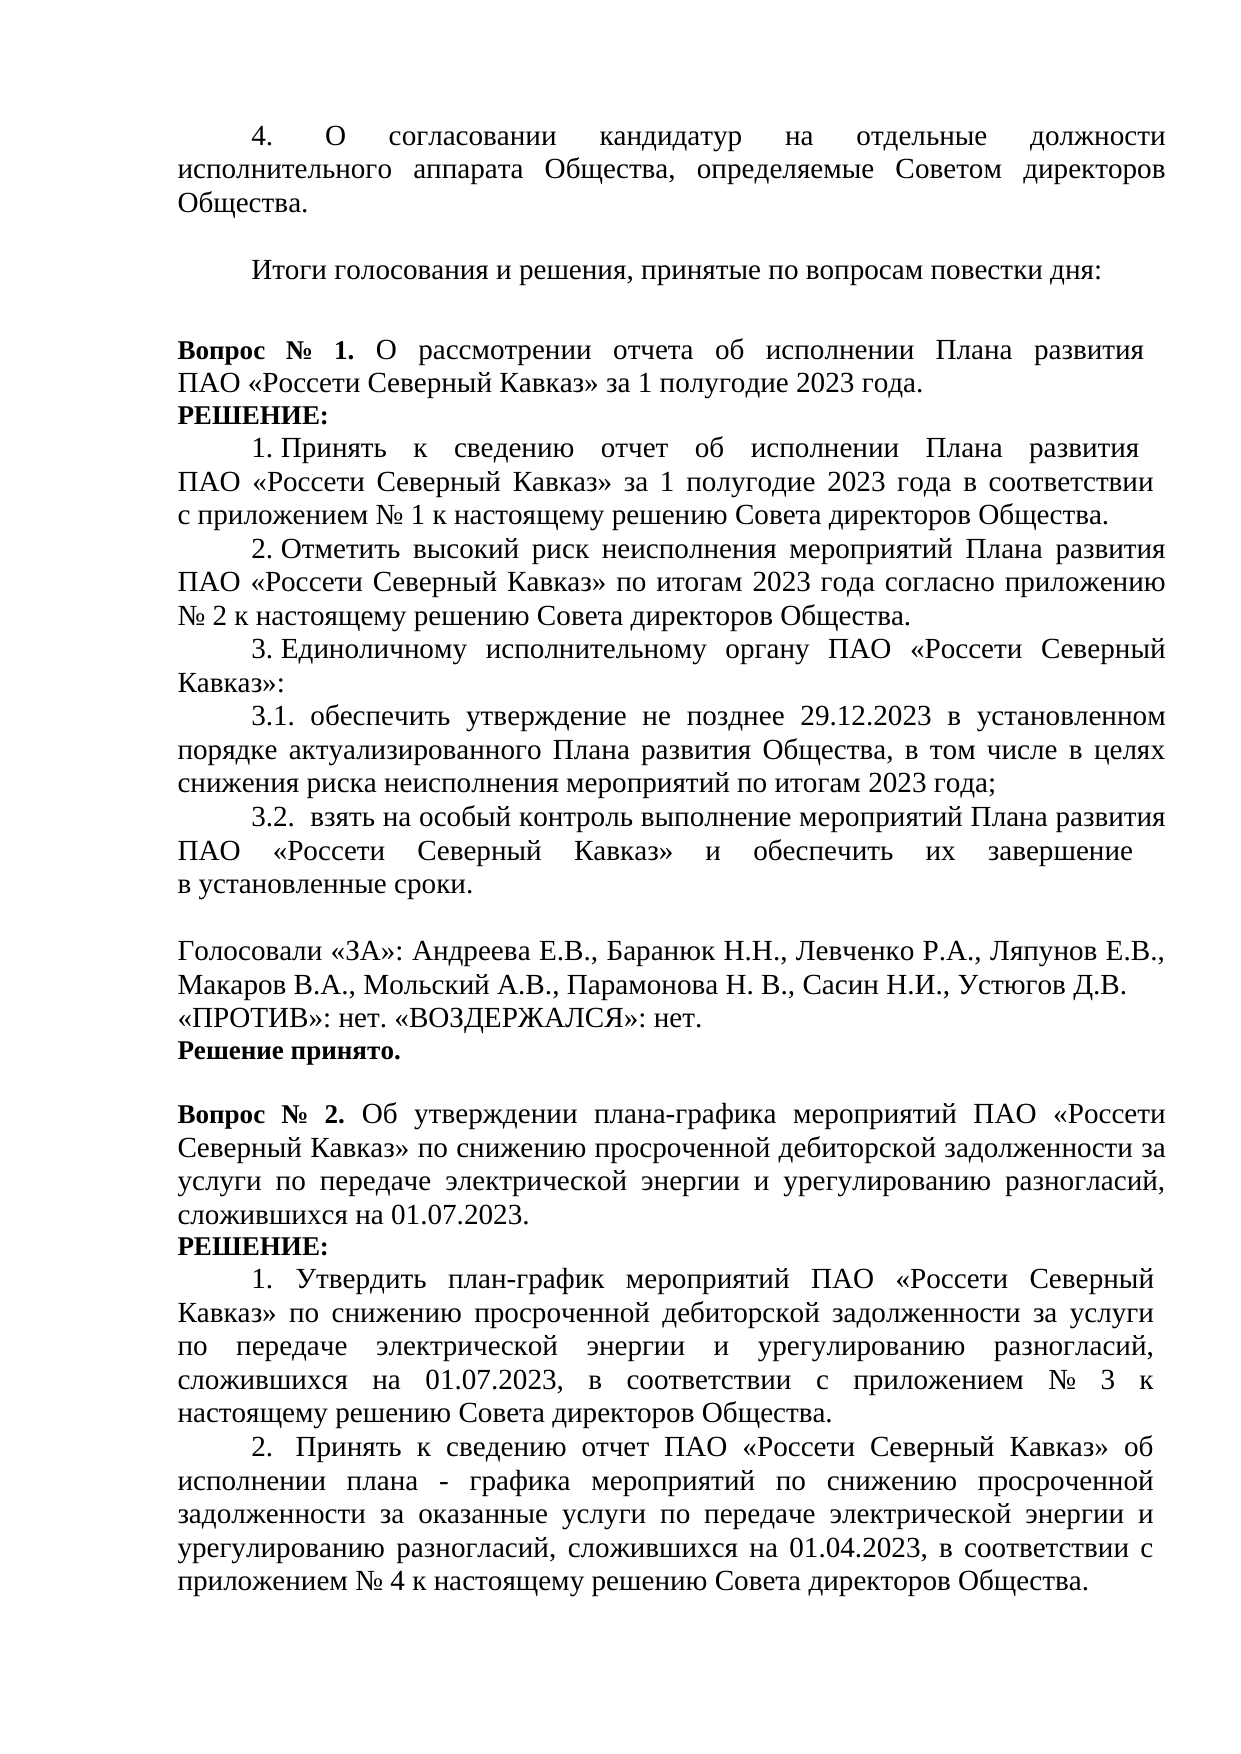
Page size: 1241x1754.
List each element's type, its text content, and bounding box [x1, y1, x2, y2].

text Решение принято. [177, 1034, 1166, 1065]
text РЕШЕНИЕ: [177, 1230, 1166, 1261]
list Итоги голосования и решения, принятые по вопросам повестки дня: [251, 252, 1166, 286]
list Принять к сведению отчет ПАО «Россети Северный Кавказ» об исполнении плана - графика мероприятий по снижению просроченной задолженности за оказанные услуги по передаче электрической энергии и урегулированию разногласий, сложившихся на 01.04.2023, в соответствии с приложением № 4 к настоящему решению Совета директоров Общества. [177, 1429, 1154, 1597]
list Утвердить план-график мероприятий ПАО «Россети Северный Кавказ» по снижению просроченной дебиторской задолженности за услуги по передаче электрической энергии и урегулированию разногласий, сложившихся на 01.07.2023, в соответствии с приложением № 3 к настоящему решению Совета директоров Общества. [177, 1261, 1154, 1429]
list Отметить высокий риск неисполнения мероприятий Плана развития ПАО «Россети Северный Кавказ» по итогам 2023 года согласно приложению № 2 к настоящему решению Совета директоров Общества. [177, 531, 1166, 631]
text Вопрос № 1. О рассмотрении отчета об исполнении Плана развития ПАО «Россети Северный Кавказ» за 1 полугодие 2023 года. [177, 332, 1166, 399]
text Голосовали «ЗА»: Андреева Е.В., Баранюк Н.Н., Левченко Р.А., Ляпунов Е.В., Макаров В.А., Мольский А.В., Парамонова Н. В., Сасин Н.И., Устюгов Д.В. [177, 933, 1166, 1000]
text РЕШЕНИЕ: [177, 399, 1166, 430]
text «ПРОТИВ»: нет. «ВОЗДЕРЖАЛСЯ»: нет. [177, 1000, 1166, 1034]
list обеспечить утверждение не позднее 29.12.2023 в установленном порядке актуализированного Плана развития Общества, в том числе в целях снижения риска неисполнения мероприятий по итогам 2023 года; [177, 698, 1166, 799]
list взять на особый контроль выполнение мероприятий Плана развития ПАО «Россети Северный Кавказ» и обеспечить их завершение в установленные сроки. [177, 799, 1166, 900]
list Принять к сведению отчет об исполнении Плана развития ПАО «Россети Северный Кавказ» за 1 полугодие 2023 года в соответствии с приложением № 1 к настоящему решению Совета директоров Общества. [177, 430, 1166, 531]
list О согласовании кандидатур на отдельные должности исполнительного аппарата Общества, определяемые Советом директоров Общества. [177, 118, 1166, 219]
text Вопрос № 2. Об утверждении плана-графика мероприятий ПАО «Россети Северный Кавказ» по снижению просроченной дебиторской задолженности за услуги по передаче электрической энергии и урегулированию разногласий, сложившихся на 01.07.2023. [177, 1096, 1166, 1230]
list Единоличному исполнительному органу ПАО «Россети Северный Кавказ»: [177, 631, 1166, 698]
